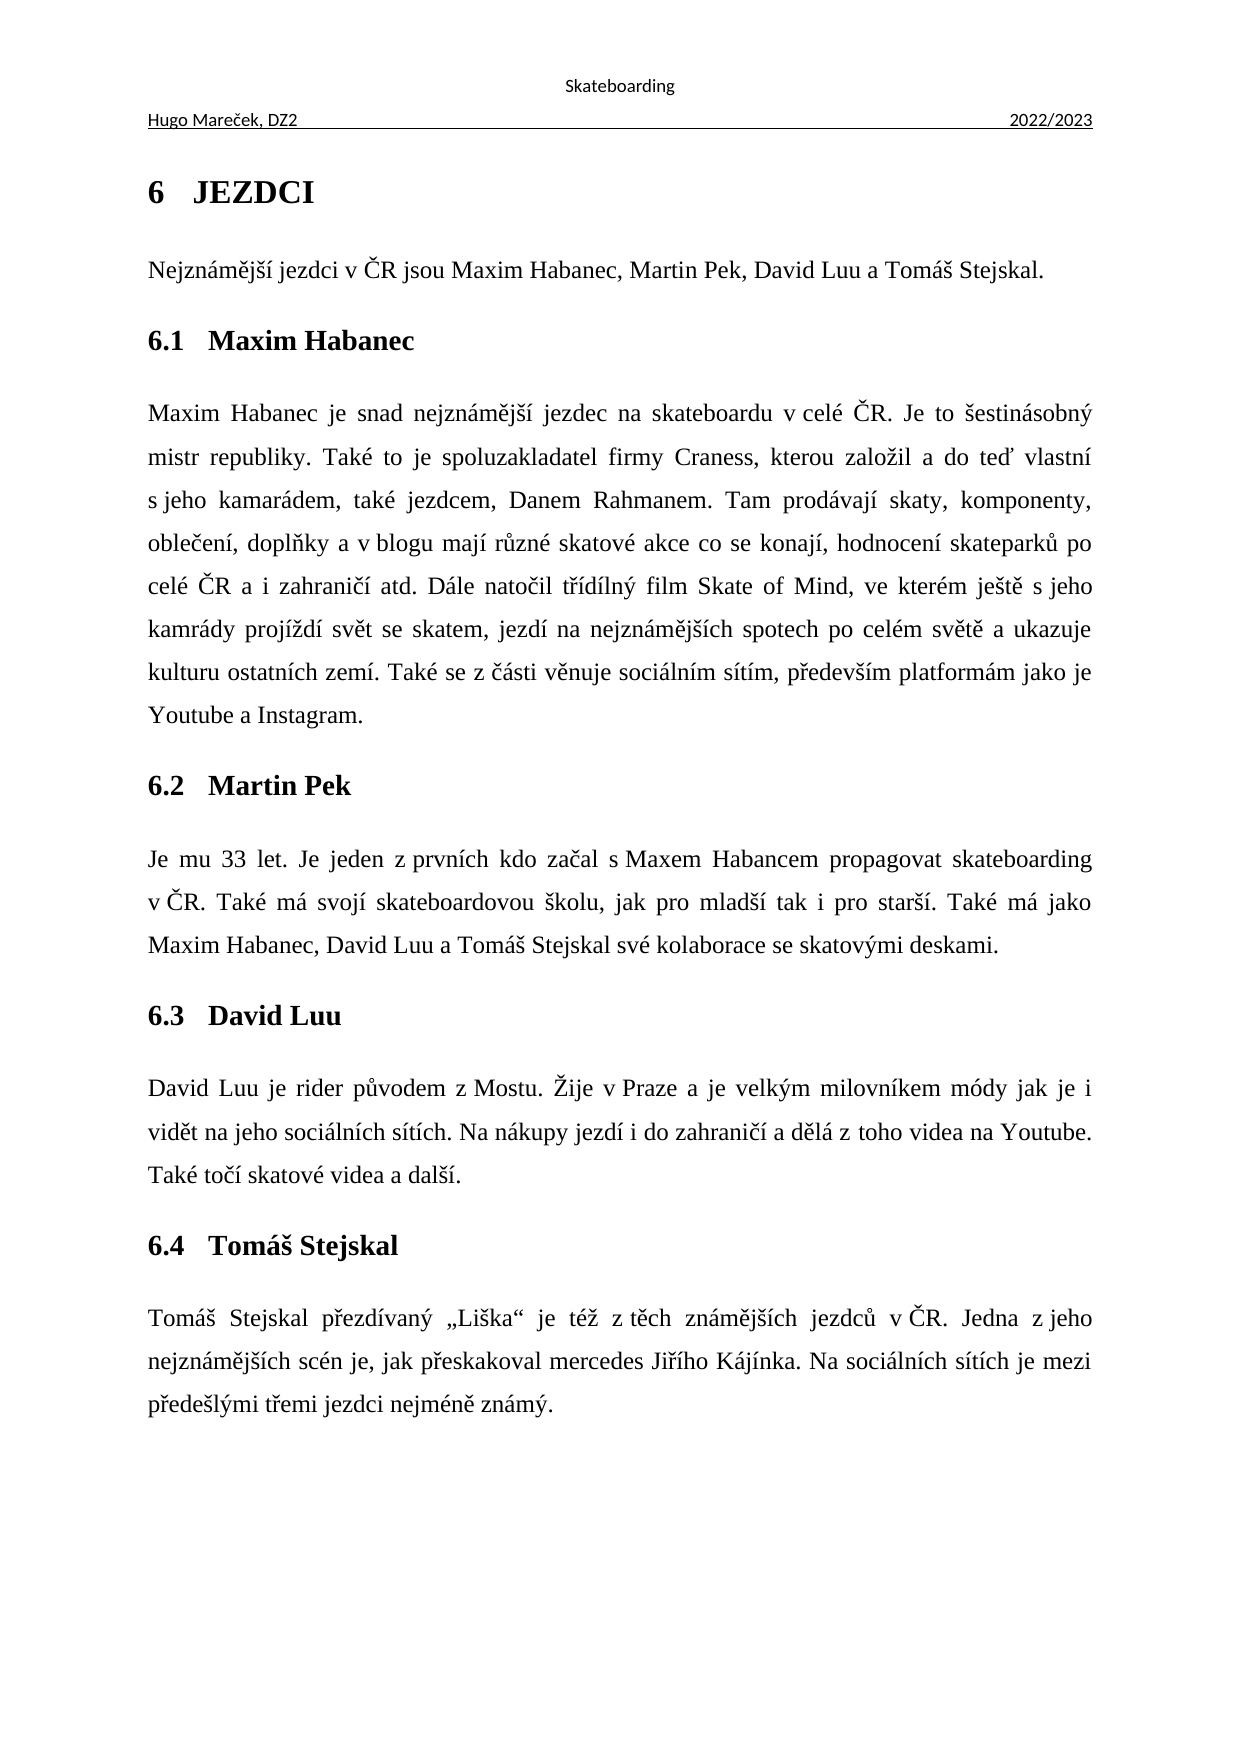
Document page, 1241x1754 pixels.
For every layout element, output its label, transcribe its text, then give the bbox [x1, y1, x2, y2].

subtitle Martin Pek [148, 768, 1093, 802]
text Nejznámější jezdci v ČR jsou Maxim Habanec, Martin Pek, David Luu a Tomáš Stejskal. [148, 255, 1093, 284]
text David Luu je rider původem z Mostu. Žije v Praze a je velkým milovníkem módy jak je i vidět na jeho sociálních sítích. Na nákupy jezdí i do zahraničí a dělá z toho videa na Youtube. Také točí skatové videa a další. [148, 1073, 1093, 1188]
text Maxim Habanec je snad nejznámější jezdec na skateboardu v celé ČR. Je to šestinásobný mistr republiky. Také to je spoluzakladatel firmy Craness, kterou založil a do teď vlastní s jeho kamarádem, také jezdcem, Danem Rahmanem. Tam prodávají skaty, komponenty, oblečení, doplňky a v blogu mají různé skatové akce co se konají, hodnocení skateparků po celé ČR a i zahraničí atd. Dále natočil třídílný film Skate of Mind, ve kterém ještě s jeho kamrády projíždí svět se skatem, jezdí na nejznámějších spotech po celém světě a ukazuje kulturu ostatních zemí. Také se z části věnuje sociálním sítím, především platformám jako je Youtube a Instagram. [148, 398, 1093, 729]
text Tomáš Stejskal přezdívaný „Liška“ je též z těch známějších jezdců v ČR. Jedna z jeho nejznámějších scén je, jak přeskakoval mercedes Jiřího Kájínka. Na sociálních sítích je mezi předešlými třemi jezdci nejméně známý. [148, 1303, 1093, 1418]
subtitle Maxim Habanec [148, 323, 1093, 357]
text Je mu 33 let. Je jeden z prvních kdo začal s Maxem Habancem propagovat skateboarding v ČR. Také má svojí skateboardovou školu, jak pro mladší tak i pro starší. Také má jako Maxim Habanec, David Luu a Tomáš Stejskal své kolaborace se skatovými deskami. [148, 844, 1093, 959]
subtitle David Luu [148, 998, 1093, 1032]
subtitle Tomáš Stejskal [148, 1228, 1093, 1261]
subtitle Jezdci [148, 173, 1093, 211]
